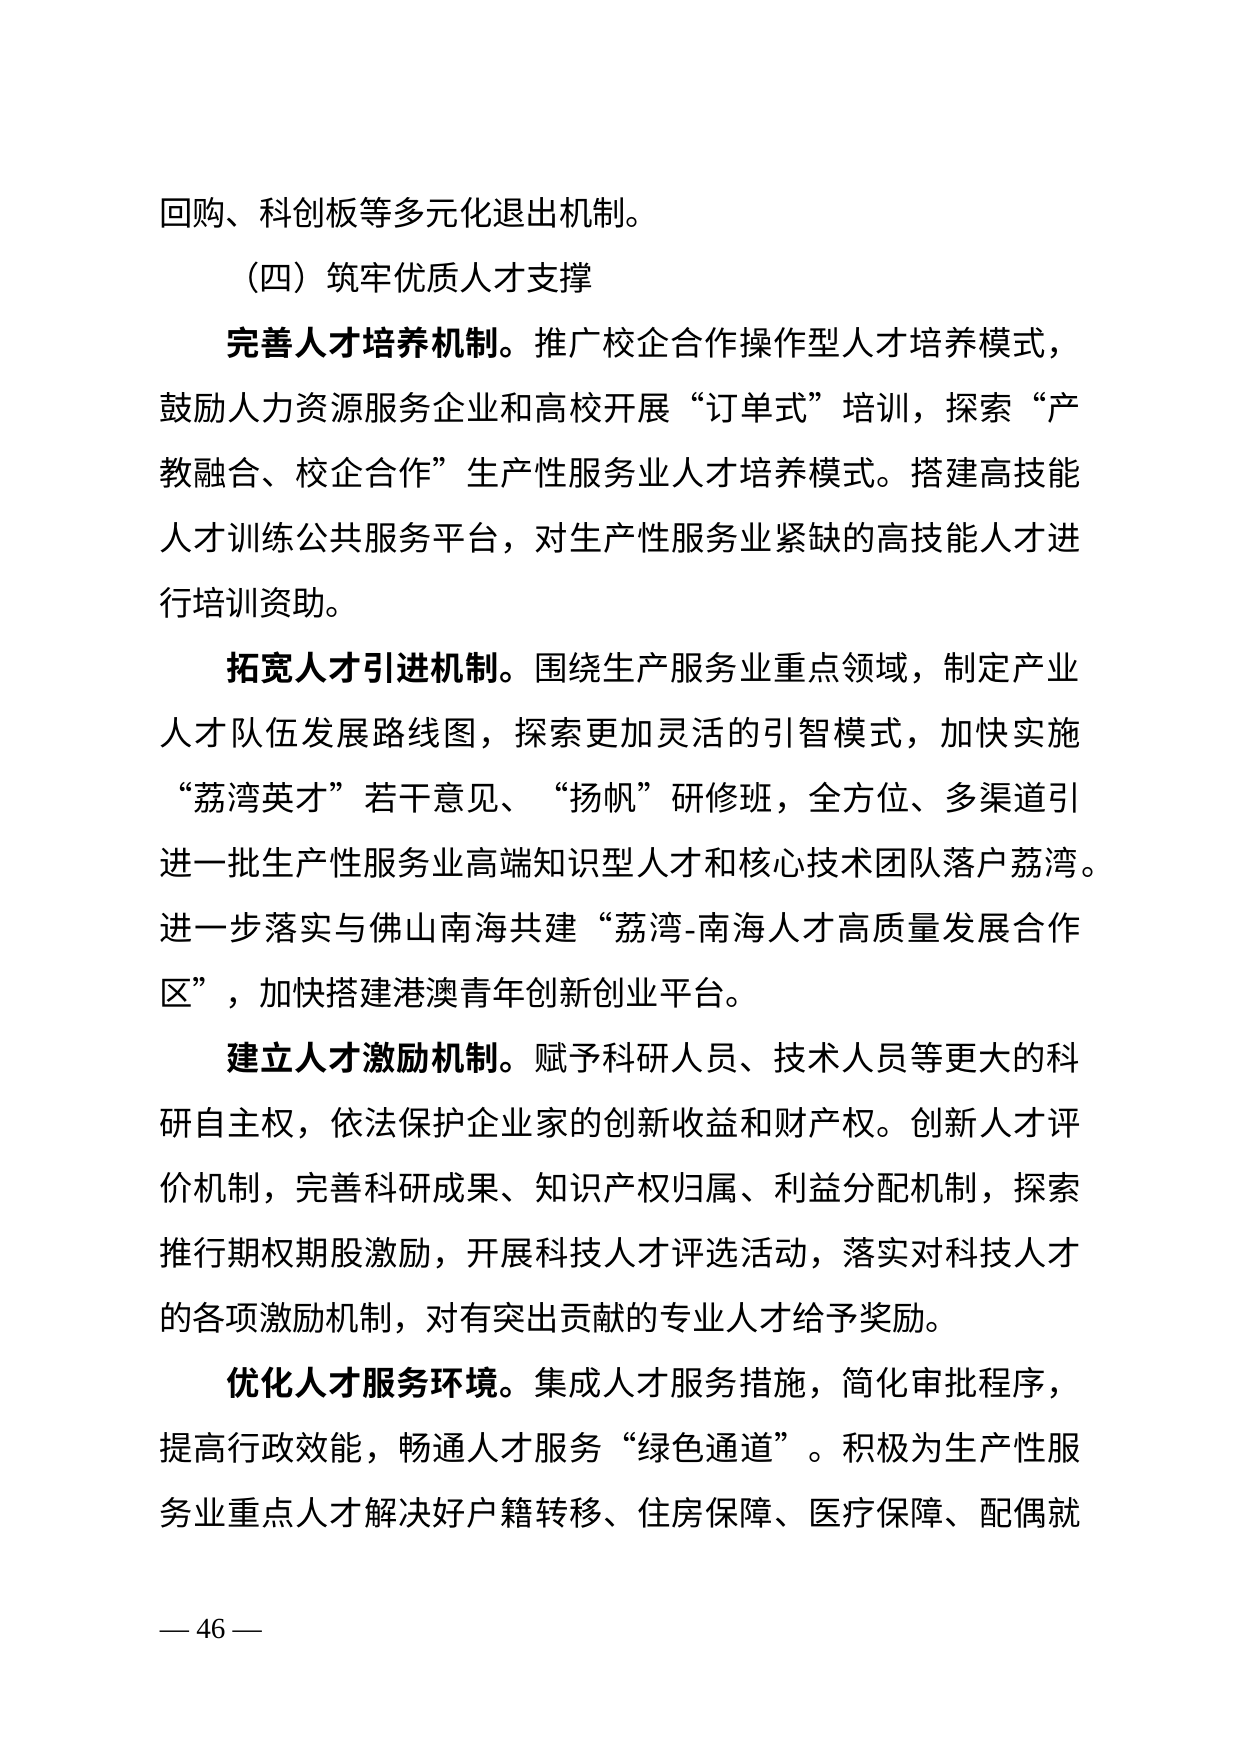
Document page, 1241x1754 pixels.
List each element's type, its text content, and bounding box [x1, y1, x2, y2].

text 完善人才培养机制。推广校企合作操作型人才培养模式，鼓励人力资源服务企业和高校开展“订单式”培训，探索“产教融合、校企合作”生产性服务业人才培养模式。搭建高技能人才训练公共服务平台，对生产性服务业紧缺的高技能人才进行培训资助。 [159, 308, 1081, 633]
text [159, 178, 1081, 243]
text （四）筑牢优质人才支撑 [159, 243, 1081, 308]
text 建立人才激励机制。赋予科研人员、技术人员等更大的科研自主权，依法保护企业家的创新收益和财产权。创新人才评价机制，完善科研成果、知识产权归属、利益分配机制，探索推行期权期股激励，开展科技人才评选活动，落实对科技人才的各项激励机制，对有突出贡献的专业人才给予奖励。 [159, 1023, 1081, 1348]
text 拓宽人才引进机制。围绕生产服务业重点领域，制定产业人才队伍发展路线图，探索更加灵活的引智模式，加快实施“荔湾英才”若干意见、“扬帆”研修班，全方位、多渠道引进一批生产性服务业高端知识型人才和核心技术团队落户荔湾。进一步落实与佛山南海共建“荔湾-南海人才高质量发展合作区”，加快搭建港澳青年创新创业平台。 [159, 633, 1081, 1023]
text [159, 1348, 1081, 1543]
